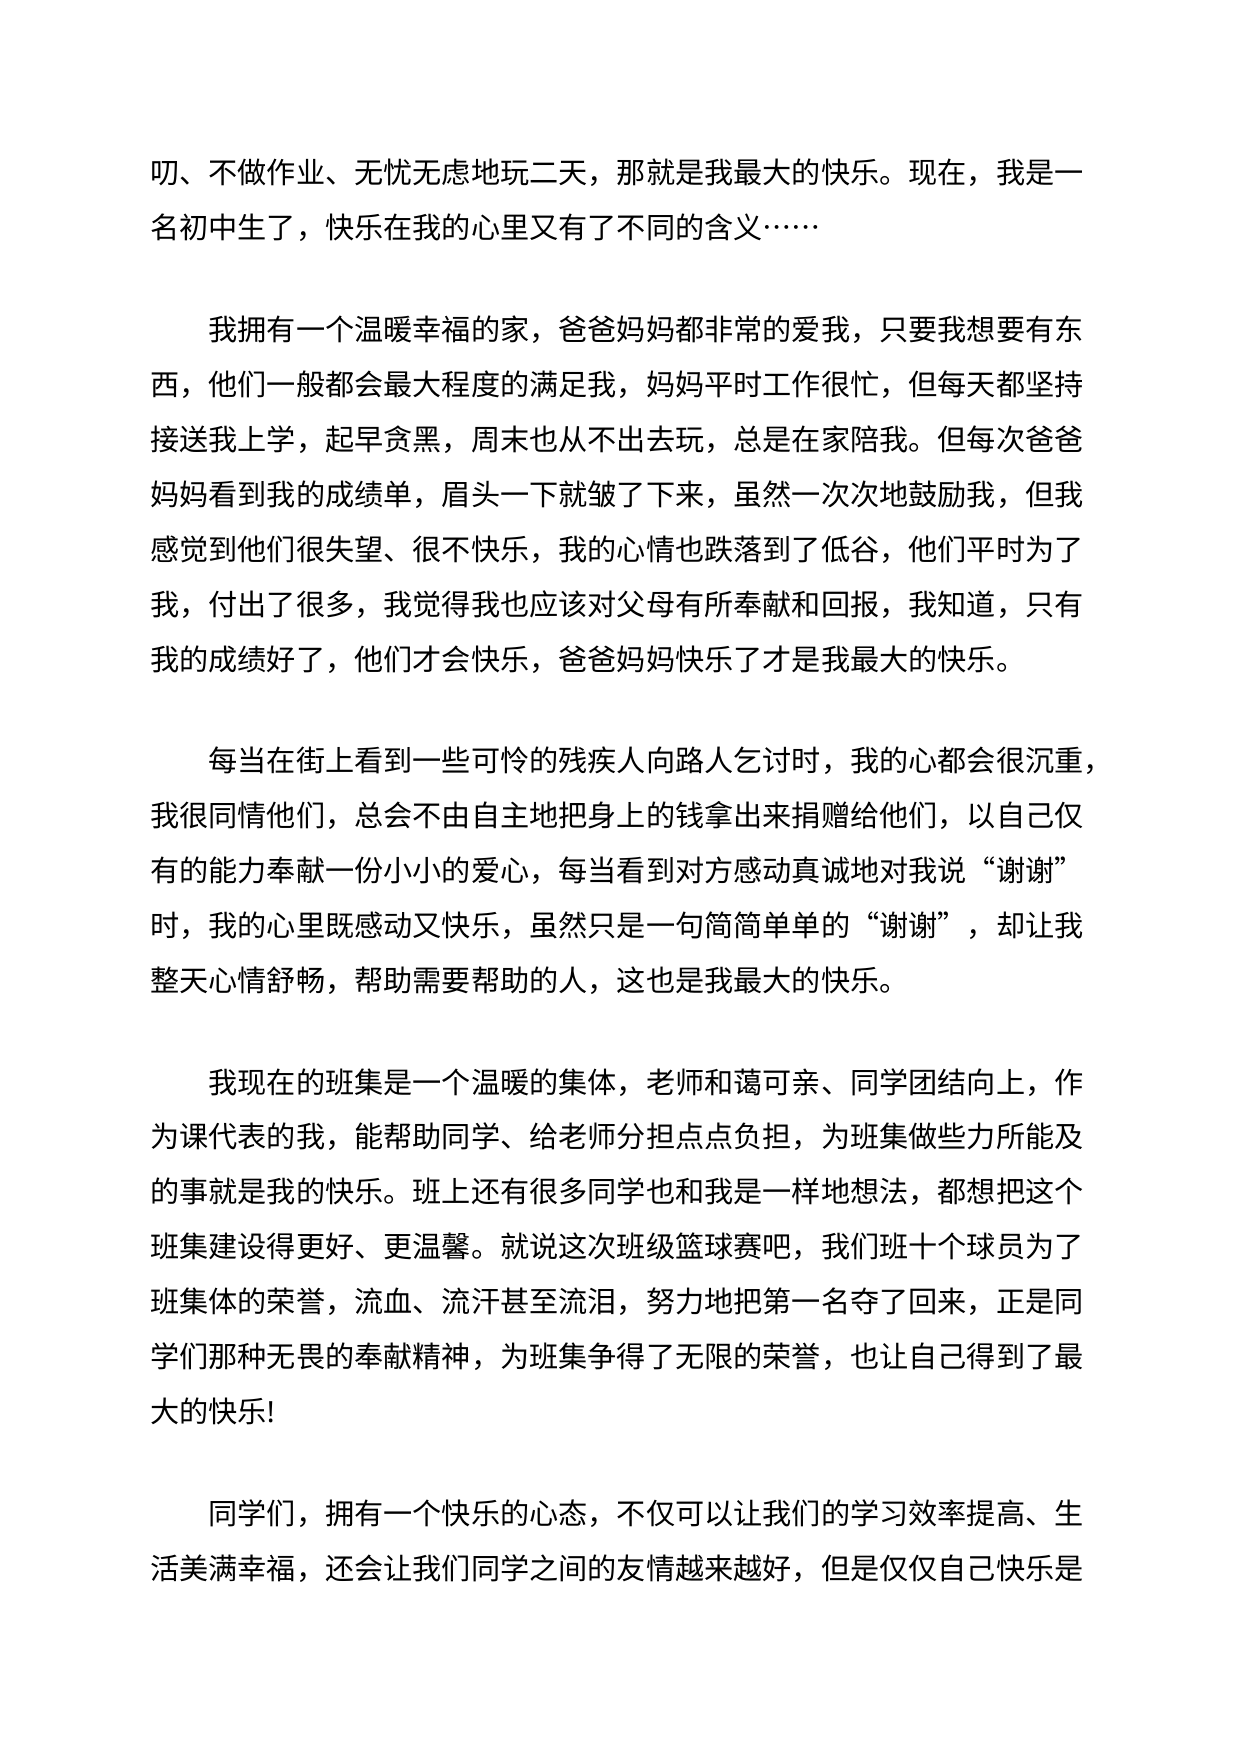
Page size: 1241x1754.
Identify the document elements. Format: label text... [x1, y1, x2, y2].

text 我拥有一个温暖幸福的家，爸爸妈妈都非常的爱我，只要我想要有东西，他们一般都会最大程度的满足我，妈妈平时工作很忙，但每天都坚持接送我上学，起早贪黑，周末也从不出去玩，总是在家陪我。但每次爸爸妈妈看到我的成绩单，眉头一下就皱了下来，虽然一次次地鼓励我，但我感觉到他们很失望、很不快乐，我的心情也跌落到了低谷，他们平时为了我，付出了很多，我觉得我也应该对父母有所奉献和回报，我知道，只有我的成绩好了，他们才会快乐，爸爸妈妈快乐了才是我最大的快乐。 [150, 307, 1090, 678]
text 每当在街上看到一些可怜的残疾人向路人乞讨时，我的心都会很沉重，我很同情他们，总会不由自主地把身上的钱拿出来捐赠给他们，以自己仅有的能力奉献一份小小的爱心，每当看到对方感动真诚地对我说“谢谢”时，我的心里既感动又快乐，虽然只是一句简简单单的“谢谢”，却让我整天心情舒畅，帮助需要帮助的人，这也是我最大的快乐。 [150, 738, 1090, 1000]
text 我现在的班集是一个温暖的集体，老师和蔼可亲、同学团结向上，作为课代表的我，能帮助同学、给老师分担点点负担，为班集做些力所能及的事就是我的快乐。班上还有很多同学也和我是一样地想法，都想把这个班集建设得更好、更温馨。就说这次班级篮球赛吧，我们班十个球员为了班集体的荣誉，流血、流汗甚至流泪，努力地把第一名夺了回来，正是同学们那种无畏的奉献精神，为班集争得了无限的荣誉，也让自己得到了最大的快乐! [150, 1059, 1090, 1431]
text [150, 150, 1090, 247]
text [150, 1491, 1090, 1588]
